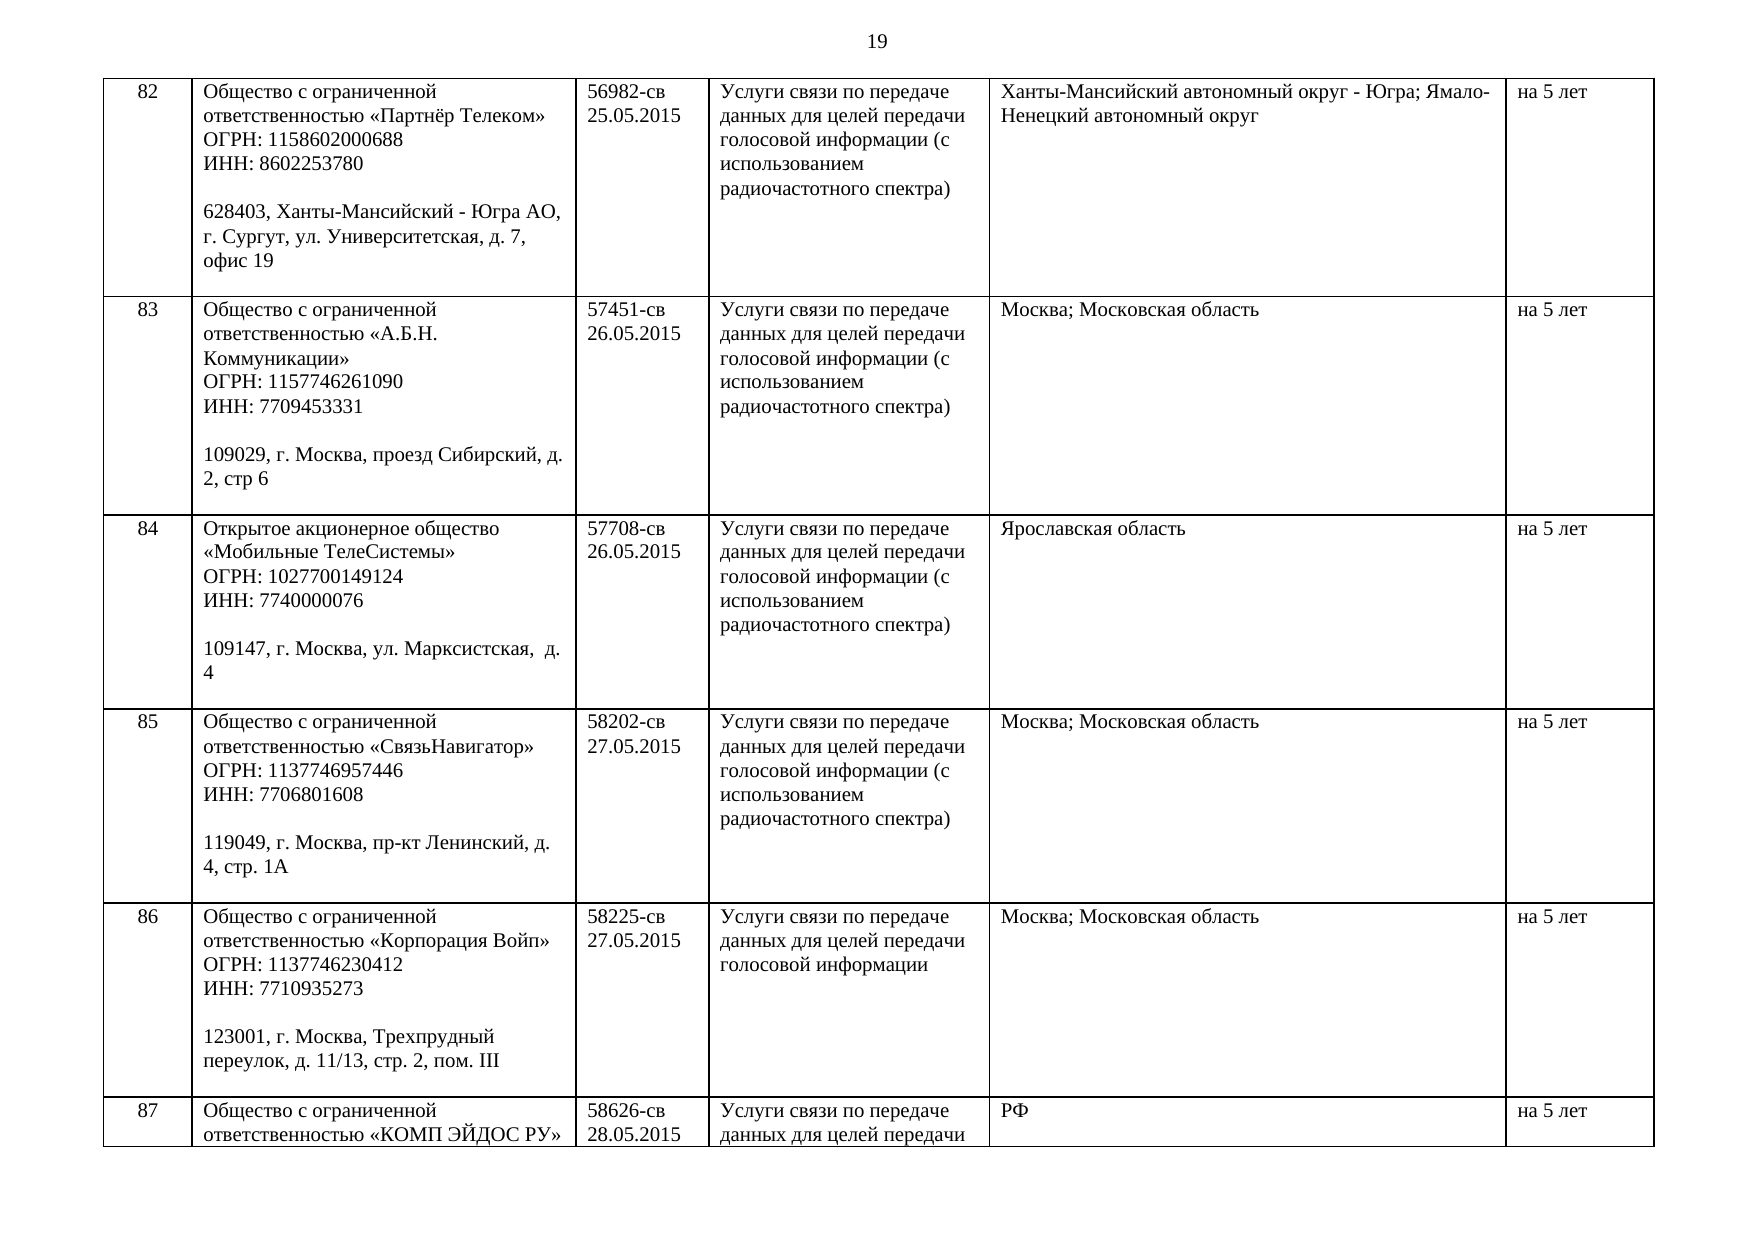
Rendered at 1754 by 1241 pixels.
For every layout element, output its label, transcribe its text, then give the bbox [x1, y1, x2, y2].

table_cell 57451-св 26.05.2015 [577, 297, 708, 514]
table_cell 58202-св 27.05.2015 [577, 710, 708, 902]
table_cell 82 [104, 79, 191, 296]
table_cell Общество с ограниченной ответственностью «Корпорация Войп» ОГРН: 1137746230412 ИНН: 7710935273 123001, г. Москва, Трехпрудный переулок, д. 11/13, стр. 2, пом. III [193, 904, 575, 1096]
table_cell 58626-св 28.05.2015 [577, 1098, 708, 1146]
table_cell на 5 лет [1507, 904, 1653, 1096]
table_cell Ханты-Мансийский автономный округ - Югра; Ямало-Ненецкий автономный округ [990, 79, 1505, 296]
table_cell Москва; Московская область [990, 710, 1505, 902]
table_cell 86 [104, 904, 191, 1096]
table_cell 58225-св 27.05.2015 [577, 904, 708, 1096]
table_cell Общество с ограниченной ответственностью «Партнёр Телеком» ОГРН: 1158602000688 ИНН: 8602253780 628403, Ханты-Мансийский - Югра АО, г. Сургут, ул. Университетская, д. 7, офис 19 [193, 79, 575, 296]
table_cell Общество с ограниченной ответственностью «СвязьНавигатор» ОГРН: 1137746957446 ИНН: 7706801608 119049, г. Москва, пр-кт Ленинский, д. 4, стр. 1А [193, 710, 575, 902]
table_cell на 5 лет [1507, 516, 1653, 708]
table_cell 87 [104, 1098, 191, 1146]
table_cell Москва; Московская область [990, 904, 1505, 1096]
table_cell Общество с ограниченной ответственностью «А.Б.Н. Коммуникации» ОГРН: 1157746261090 ИНН: 7709453331 109029, г. Москва, проезд Сибирский, д. 2, стр 6 [193, 297, 575, 514]
table_cell на 5 лет [1507, 79, 1653, 296]
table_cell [710, 1098, 989, 1146]
table_cell Услуги связи по передаче данных для целей передачи голосовой информации (с использованием радиочастотного спектра) [710, 297, 989, 514]
table_cell на 5 лет [1507, 1098, 1653, 1146]
table_cell Услуги связи по передаче данных для целей передачи голосовой информации (с использованием радиочастотного спектра) [710, 516, 989, 708]
table_cell 56982-св 25.05.2015 [577, 79, 708, 296]
table_cell 83 [104, 297, 191, 514]
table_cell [193, 1098, 575, 1146]
table_cell Услуги связи по передаче данных для целей передачи голосовой информации [710, 904, 989, 1096]
table_cell 57708-св 26.05.2015 [577, 516, 708, 708]
table_cell Услуги связи по передаче данных для целей передачи голосовой информации (с использованием радиочастотного спектра) [710, 79, 989, 296]
table_cell на 5 лет [1507, 297, 1653, 514]
table_cell на 5 лет [1507, 710, 1653, 902]
table_cell 84 [104, 516, 191, 708]
table_cell РФ [990, 1098, 1505, 1146]
table_cell Москва; Московская область [990, 297, 1505, 514]
table_cell 85 [104, 710, 191, 902]
table_cell Услуги связи по передаче данных для целей передачи голосовой информации (с использованием радиочастотного спектра) [710, 710, 989, 902]
table_cell Ярославская область [990, 516, 1505, 708]
table_cell Открытое акционерное общество «Мобильные ТелеСистемы» ОГРН: 1027700149124 ИНН: 7740000076 109147, г. Москва, ул. Марксистская, д. 4 [193, 516, 575, 708]
